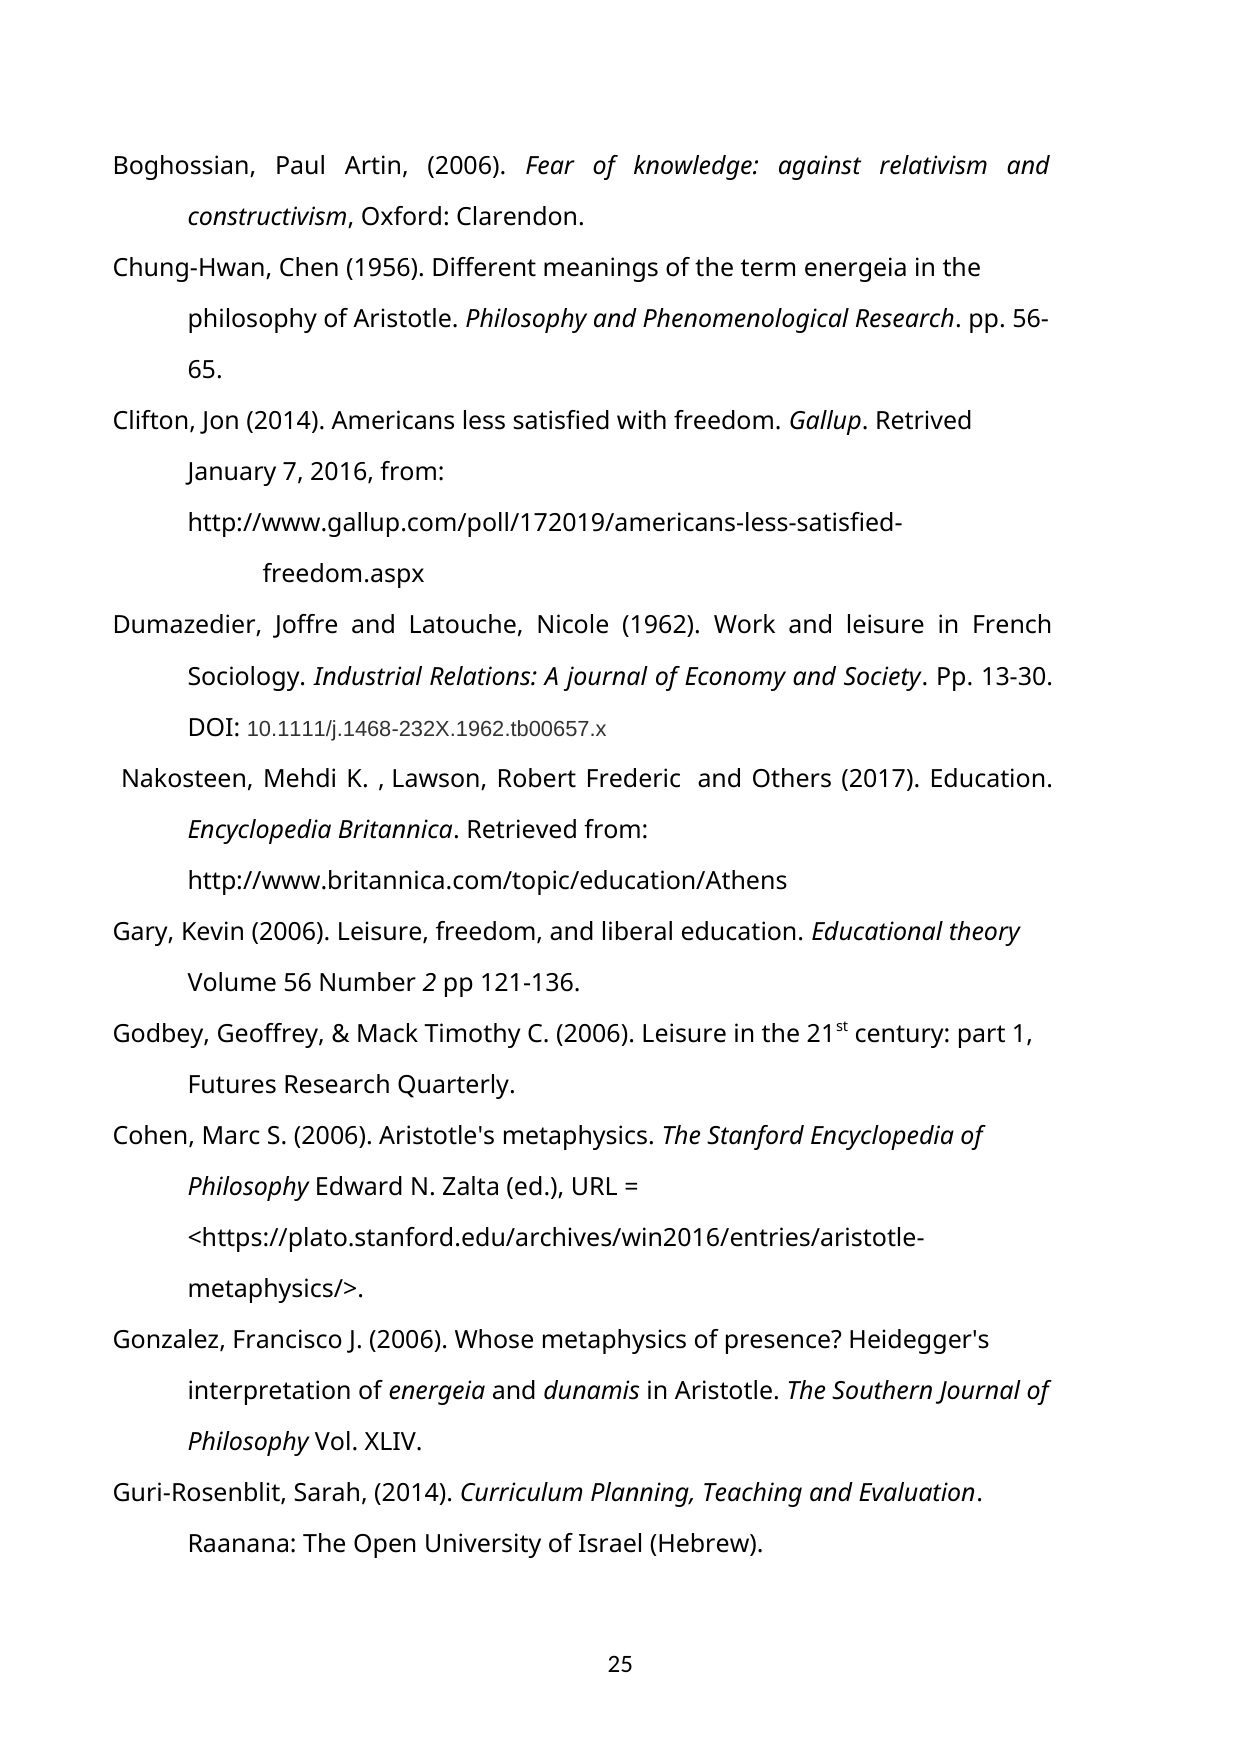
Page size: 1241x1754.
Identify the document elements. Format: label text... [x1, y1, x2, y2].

text Nakosteen, Mehdi K. , Lawson, Robert Frederic and Others (2017). Education. Encyclopedia Britannica. Retrieved from: [112, 760, 1053, 845]
text Dumazedier, Joffre and Latouche, Nicole (1962). Work and leisure in French Sociology. Industrial Relations: A journal of Economy and Society. Pp. 13-30. DOI: 10.1111/j.1468-232X.1962.tb00657.x [112, 607, 1053, 743]
text Gonzalez, Francisco J. (2006). Whose metaphysics of presence? Heidegger's interpretation of energeia and dunamis in Aristotle. The Southern Journal of Philosophy Vol. XLIV. [112, 1322, 1053, 1458]
text Gary, Kevin (2006). Leisure, freedom, and liberal education. Educational theory Volume 56 Number 2 pp 121-136. [112, 913, 1053, 998]
text http://www.gallup.com/poll/172019/americans-less-satisfied-freedom.aspx [187, 505, 1053, 590]
text http://www.britannica.com/topic/education/Athens [187, 862, 1053, 896]
text Boghossian, Paul Artin, (2006). Fear of knowledge: against relativism and constructivism, Oxford: Clarendon. [112, 148, 1053, 233]
text Godbey, Geoffrey, & Mack Timothy C. (2006). Leisure in the 21st century: part 1, Futures Research Quarterly. [112, 1015, 1053, 1101]
text Cohen, Marc S. (2006). Aristotle's metaphysics. The Stanford Encyclopedia of Philosophy Edward N. Zalta (ed.), URL = <https://plato.stanford.edu/archives/win2016/entries/aristotle-metaphysics/>. [112, 1117, 1053, 1305]
text Clifton, Jon (2014). Americans less satisfied with freedom. Gallup. Retrived January 7, 2016, from: [112, 403, 1053, 488]
text Guri-Rosenblit, Sarah, (2014). Curriculum Planning, Teaching and Evaluation. Raanana: The Open University of Israel (Hebrew). [112, 1475, 1053, 1560]
text Chung-Hwan, Chen (1956). Different meanings of the term energeia in the philosophy of Aristotle. Philosophy and Phenomenological Research. pp. 56-65. [112, 250, 1053, 386]
